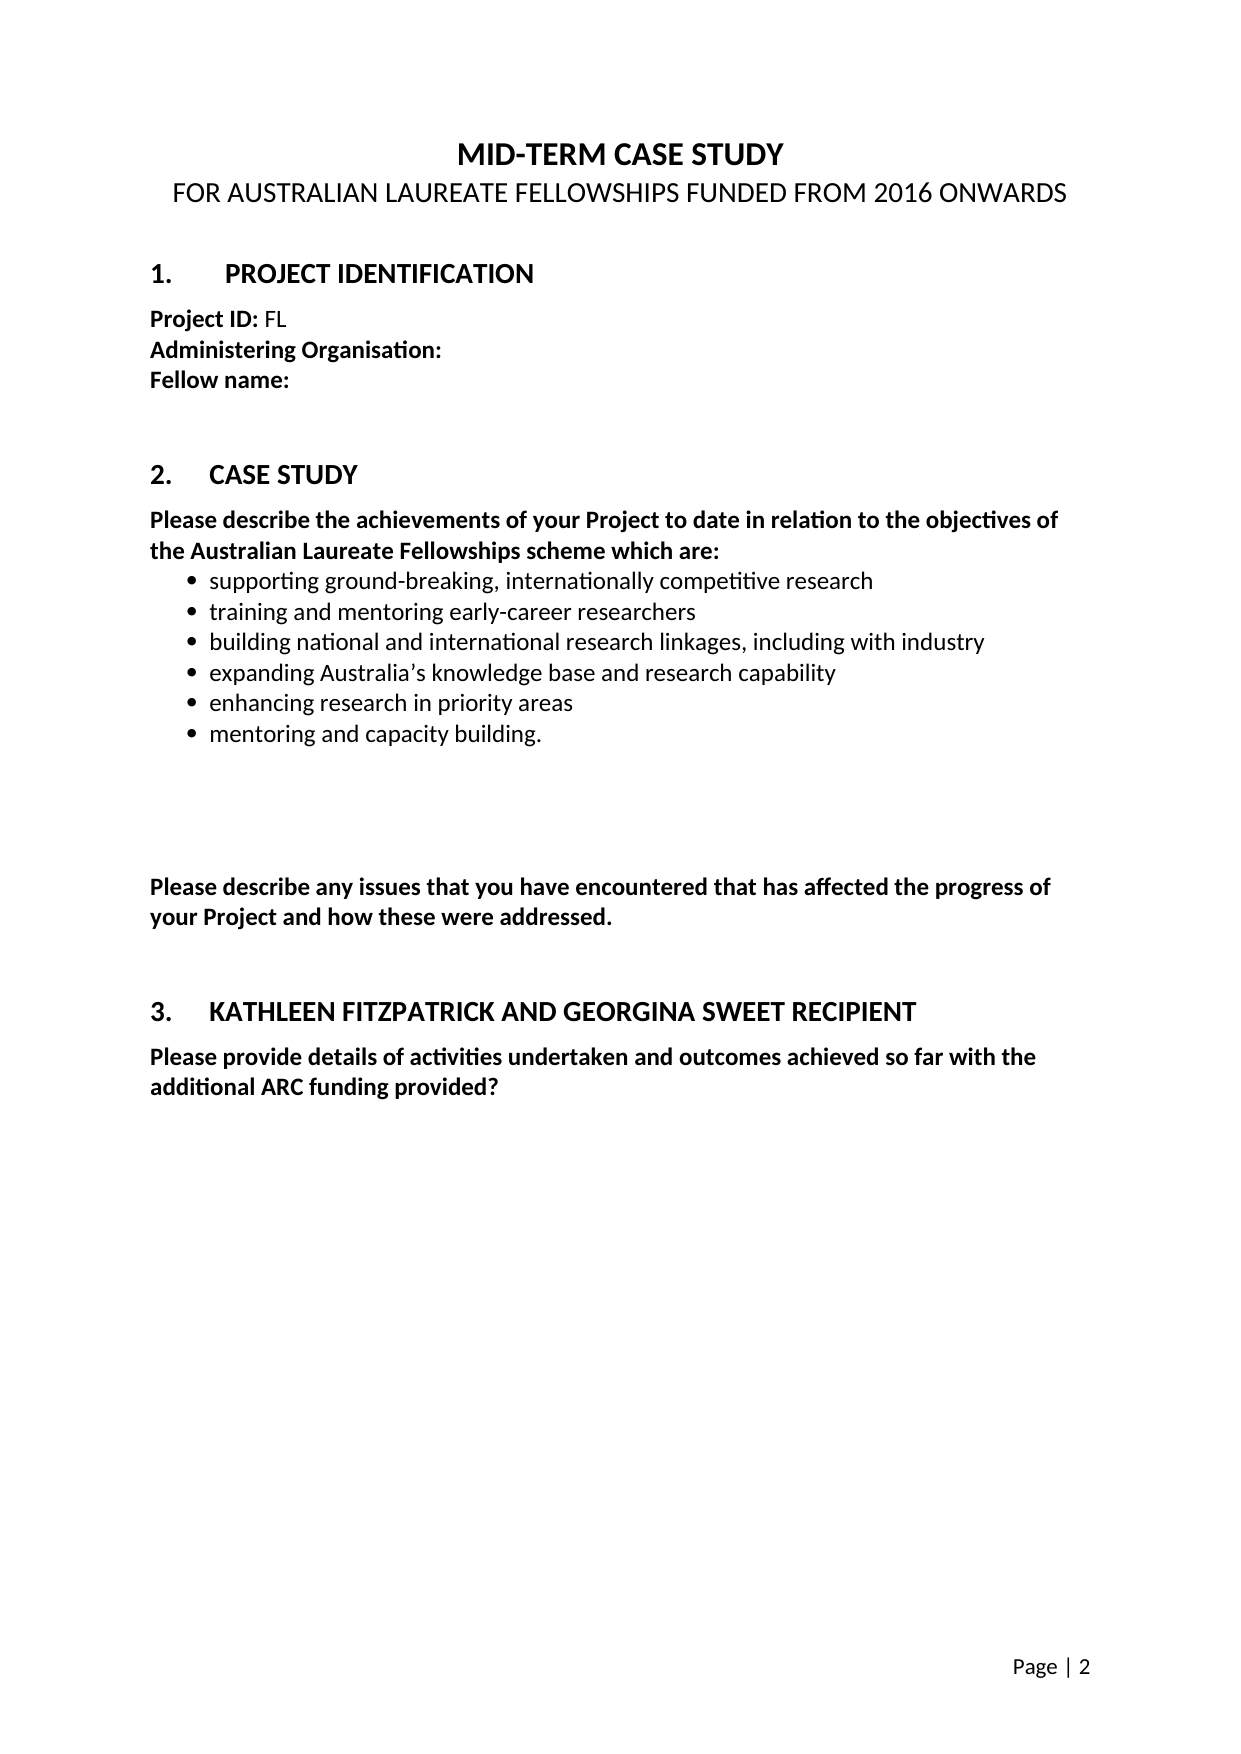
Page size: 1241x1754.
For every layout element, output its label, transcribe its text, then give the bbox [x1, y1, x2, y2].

list PROJECT IDENTIFICATION [150, 256, 1090, 291]
list supporting ground-breaking, internationally competitive research [187, 565, 1090, 596]
list training and mentoring early-career researchers [187, 596, 1090, 626]
text Fellow name: [150, 365, 1090, 395]
list CASE STUDY [150, 456, 1090, 492]
list expanding Australia’s knowledge base and research capability [187, 657, 1090, 687]
text Project ID: FL [150, 304, 1090, 334]
list Please provide details of activities undertaken and outcomes achieved so far with the additional ARC funding provided? [150, 1041, 1090, 1102]
list building national and international research linkages, including with industry [187, 626, 1090, 657]
text Please describe any issues that you have encountered that has affected the progress of your Project and how these were addressed. [150, 871, 1090, 932]
list enhancing research in priority areas [187, 687, 1090, 718]
list mentoring and capacity building. [187, 718, 1090, 748]
subtitle MID-TERM CASE STUDY [150, 133, 1090, 174]
list KATHLEEN FITZPATRICK AND GEORGINA SWEET RECIPIENT [150, 993, 1090, 1028]
text FOR AUSTRALIAN LAUREATE FELLOWSHIPS FUNDED FROM 2016 ONWARDS [150, 174, 1090, 209]
text Administering Organisation: [150, 334, 1090, 365]
text Please describe the achievements of your Project to date in relation to the objectives of the Australian Laureate Fellowships scheme which are: [150, 504, 1090, 565]
